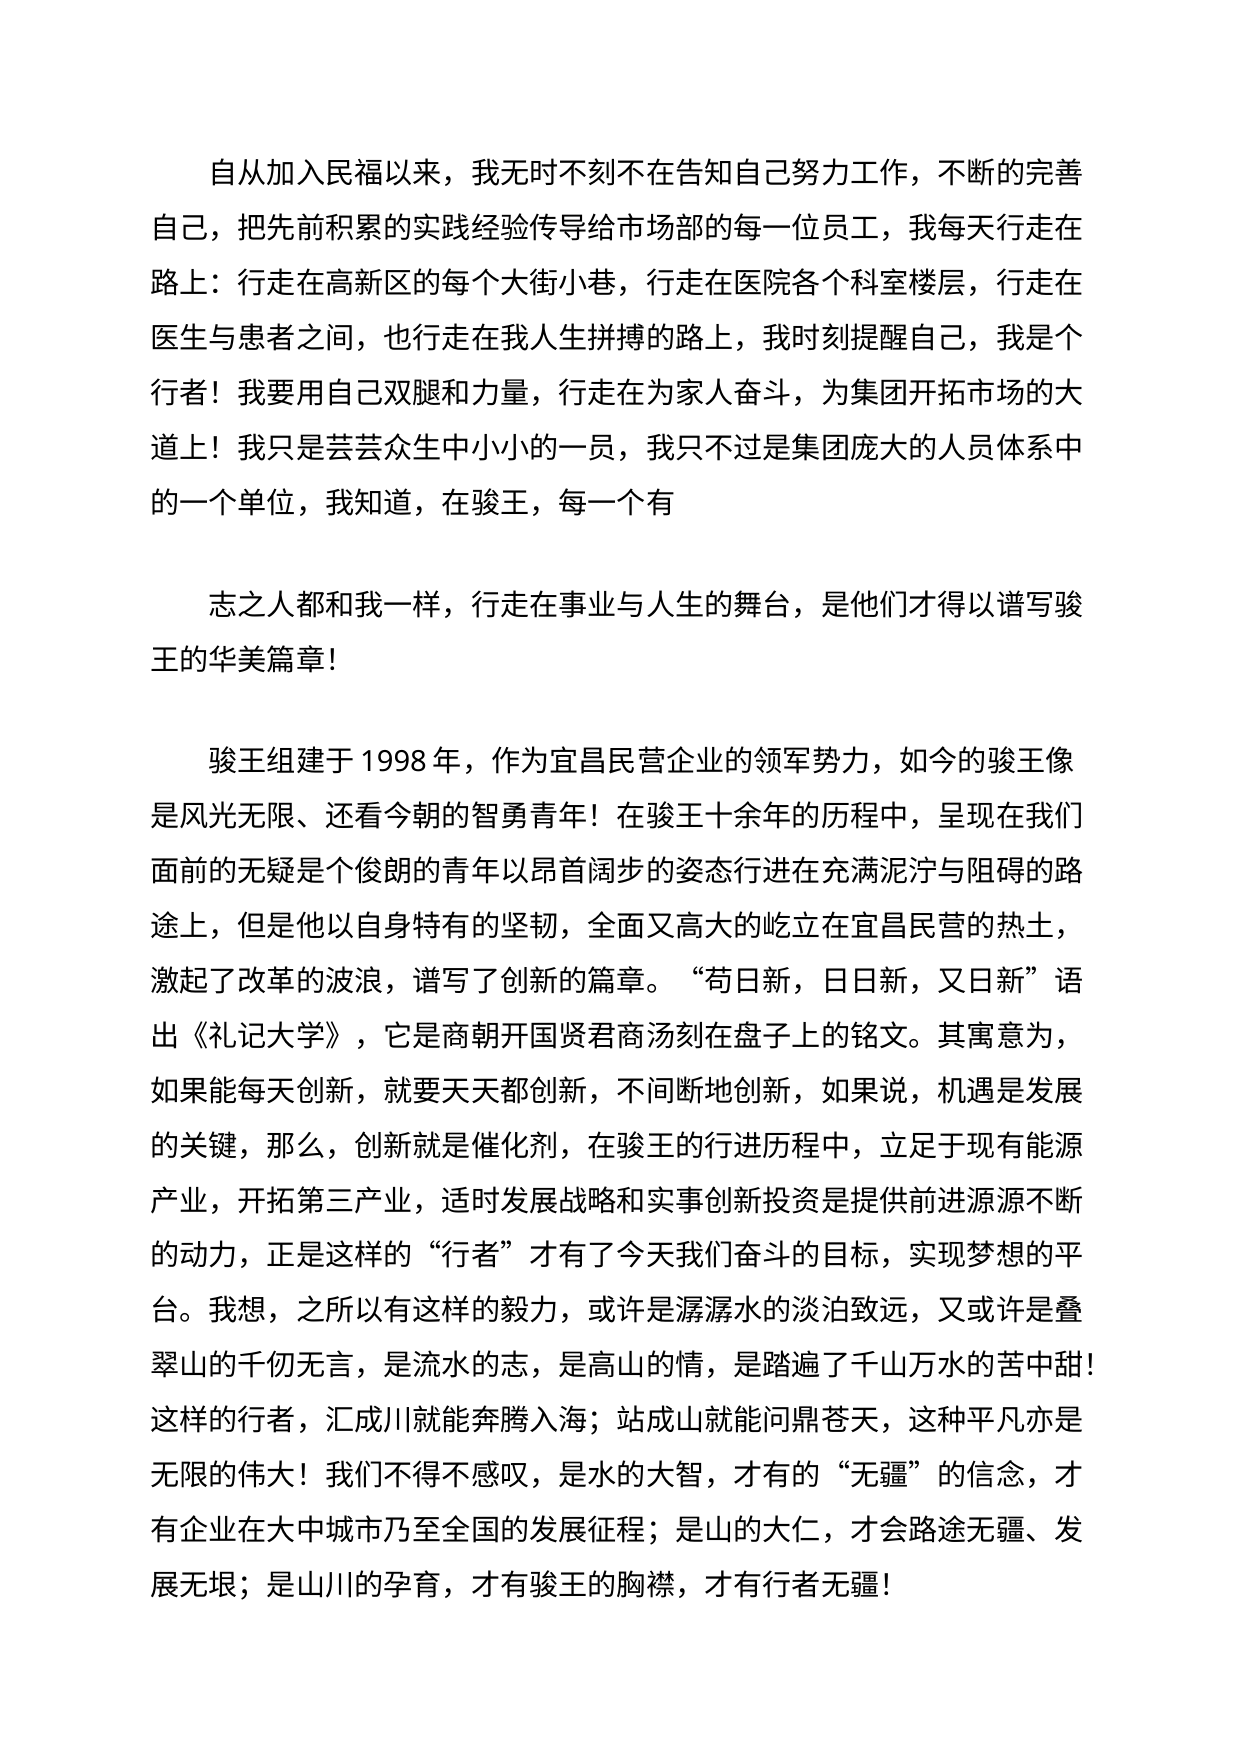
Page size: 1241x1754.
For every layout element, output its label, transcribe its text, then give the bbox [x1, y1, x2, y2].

text 志之人都和我一样，行走在事业与人生的舞台，是他们才得以谱写骏王的华美篇章！ [150, 581, 1090, 678]
text 自从加入民福以来，我无时不刻不在告知自己努力工作，不断的完善自己，把先前积累的实践经验传导给市场部的每一位员工，我每天行走在路上：行走在高新区的每个大街小巷，行走在医院各个科室楼层，行走在医生与患者之间，也行走在我人生拼搏的路上，我时刻提醒自己，我是个行者！我要用自己双腿和力量，行走在为家人奋斗，为集团开拓市场的大道上！我只是芸芸众生中小小的一员，我只不过是集团庞大的人员体系中的一个单位，我知道，在骏王，每一个有 [150, 150, 1090, 522]
text 骏王组建于1998年，作为宜昌民营企业的领军势力，如今的骏王像是风光无限、还看今朝的智勇青年！在骏王十余年的历程中，呈现在我们面前的无疑是个俊朗的青年以昂首阔步的姿态行进在充满泥泞与阻碍的路途上，但是他以自身特有的坚韧，全面又高大的屹立在宜昌民营的热土，激起了改革的波浪，谱写了创新的篇章。“苟日新，日日新，又日新”语出《礼记大学》，它是商朝开国贤君商汤刻在盘子上的铭文。其寓意为，如果能每天创新，就要天天都创新，不间断地创新，如果说，机遇是发展的关键，那么，创新就是催化剂，在骏王的行进历程中，立足于现有能源产业，开拓第三产业，适时发展战略和实事创新投资是提供前进源源不断的动力，正是这样的“行者”才有了今天我们奋斗的目标，实现梦想的平台。我想，之所以有这样的毅力，或许是潺潺水的淡泊致远，又或许是叠翠山的千仞无言，是流水的志，是高山的情，是踏遍了千山万水的苦中甜！这样的行者，汇成川就能奔腾入海；站成山就能问鼎苍天，这种平凡亦是无限的伟大！我们不得不感叹，是水的大智，才有的“无疆”的信念，才有企业在大中城市乃至全国的发展征程；是山的大仁，才会路途无疆、发展无垠；是山川的孕育，才有骏王的胸襟，才有行者无疆！ [150, 738, 1090, 1604]
